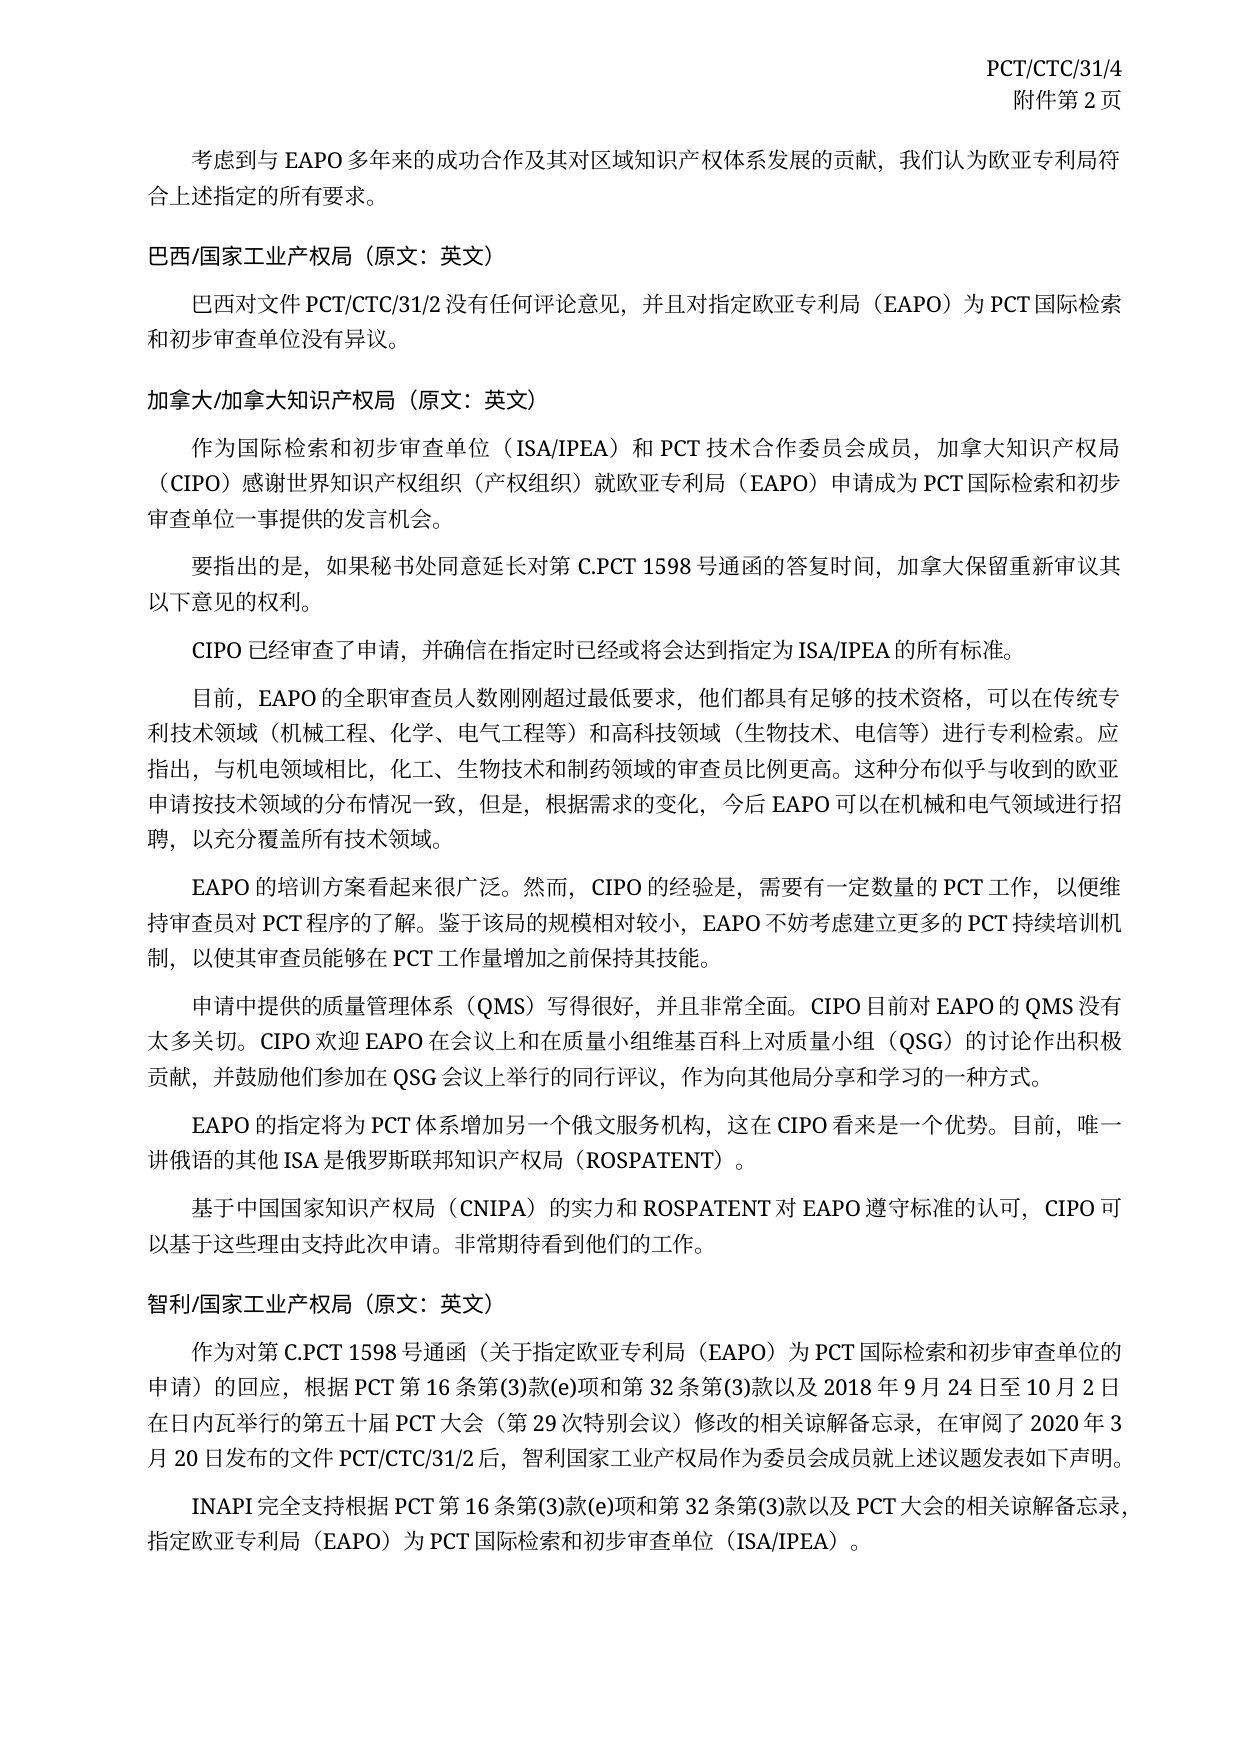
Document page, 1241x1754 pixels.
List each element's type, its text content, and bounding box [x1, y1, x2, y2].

subtitle 加拿大/加拿大知识产权局（原文：英文） [148, 379, 1122, 414]
list 考虑到与EAPO多年来的成功合作及其对区域知识产权体系发展的贡献，我们认为欧亚专利局符合上述指定的所有要求。 [148, 139, 1122, 210]
list 巴西对文件PCT/CTC/31/2没有任何评论意见，并且对指定欧亚专利局（EAPO）为PCT国际检索和初步审查单位没有异议。 [148, 283, 1122, 354]
subtitle 智利/国家工业产权局（原文：英文） [148, 1283, 1122, 1319]
list EAPO的培训方案看起来很广泛。然而，CIPO的经验是，需要有一定数量的PCT工作，以便维持审查员对PCT程序的了解。鉴于该局的规模相对较小，EAPO不妨考虑建立更多的PCT持续培训机制，以使其审查员能够在PCT工作量增加之前保持其技能。 [148, 867, 1122, 973]
list 目前，EAPO的全职审查员人数刚刚超过最低要求，他们都具有足够的技术资格，可以在传统专利技术领域（机械工程、化学、电气工程等）和高科技领域（生物技术、电信等）进行专利检索。应指出，与机电领域相比，化工、生物技术和制药领域的审查员比例更高。这种分布似乎与收到的欧亚申请按技术领域的分布情况一致，但是，根据需求的变化，今后EAPO可以在机械和电气领域进行招聘，以充分覆盖所有技术领域。 [148, 677, 1122, 854]
list 作为国际检索和初步审查单位（ISA/IPEA）和PCT技术合作委员会成员，加拿大知识产权局（CIPO）感谢世界知识产权组织（产权组织）就欧亚专利局（EAPO）申请成为PCT国际检索和初步审查单位一事提供的发言机会。 [148, 427, 1122, 533]
list 要指出的是，如果秘书处同意延长对第C.PCT 1598号通函的答复时间，加拿大保留重新审议其以下意见的权利。 [148, 546, 1122, 617]
list 申请中提供的质量管理体系（QMS）写得很好，并且非常全面。CIPO目前对EAPO的QMS没有太多关切。CIPO欢迎EAPO在会议上和在质量小组维基百科上对质量小组（QSG）的讨论作出积极贡献，并鼓励他们参加在QSG会议上举行的同行评议，作为向其他局分享和学习的一种方式。 [148, 985, 1122, 1092]
list CIPO已经审查了申请，并确信在指定时已经或将会达到指定为ISA/IPEA的所有标准。 [148, 629, 1122, 664]
list 基于中国国家知识产权局（CNIPA）的实力和ROSPATENT对EAPO遵守标准的认可，CIPO可以基于这些理由支持此次申请。非常期待看到他们的工作。 [148, 1187, 1122, 1258]
list 作为对第C.PCT 1598号通函（关于指定欧亚专利局（EAPO）为PCT国际检索和初步审查单位的申请）的回应，根据PCT第16条第(3)款(e)项和第32条第(3)款以及2018年9月24日至10月2日在日内瓦举行的第五十届PCT大会（第29次特别会议）修改的相关谅解备忘录，在审阅了2020年3月20日发布的文件PCT/CTC/31/2后，智利国家工业产权局作为委员会成员就上述议题发表如下声明。 [148, 1331, 1122, 1473]
subtitle 巴西/国家工业产权局（原文：英文） [148, 235, 1122, 271]
list INAPI完全支持根据PCT第16条第(3)款(e)项和第32条第(3)款以及PCT大会的相关谅解备忘录，指定欧亚专利局（EAPO）为PCT国际检索和初步审查单位（ISA/IPEA）。 [148, 1485, 1122, 1556]
list EAPO的指定将为PCT体系增加另一个俄文服务机构，这在CIPO看来是一个优势。目前，唯一讲俄语的其他ISA是俄罗斯联邦知识产权局（ROSPATENT）。 [148, 1104, 1122, 1175]
